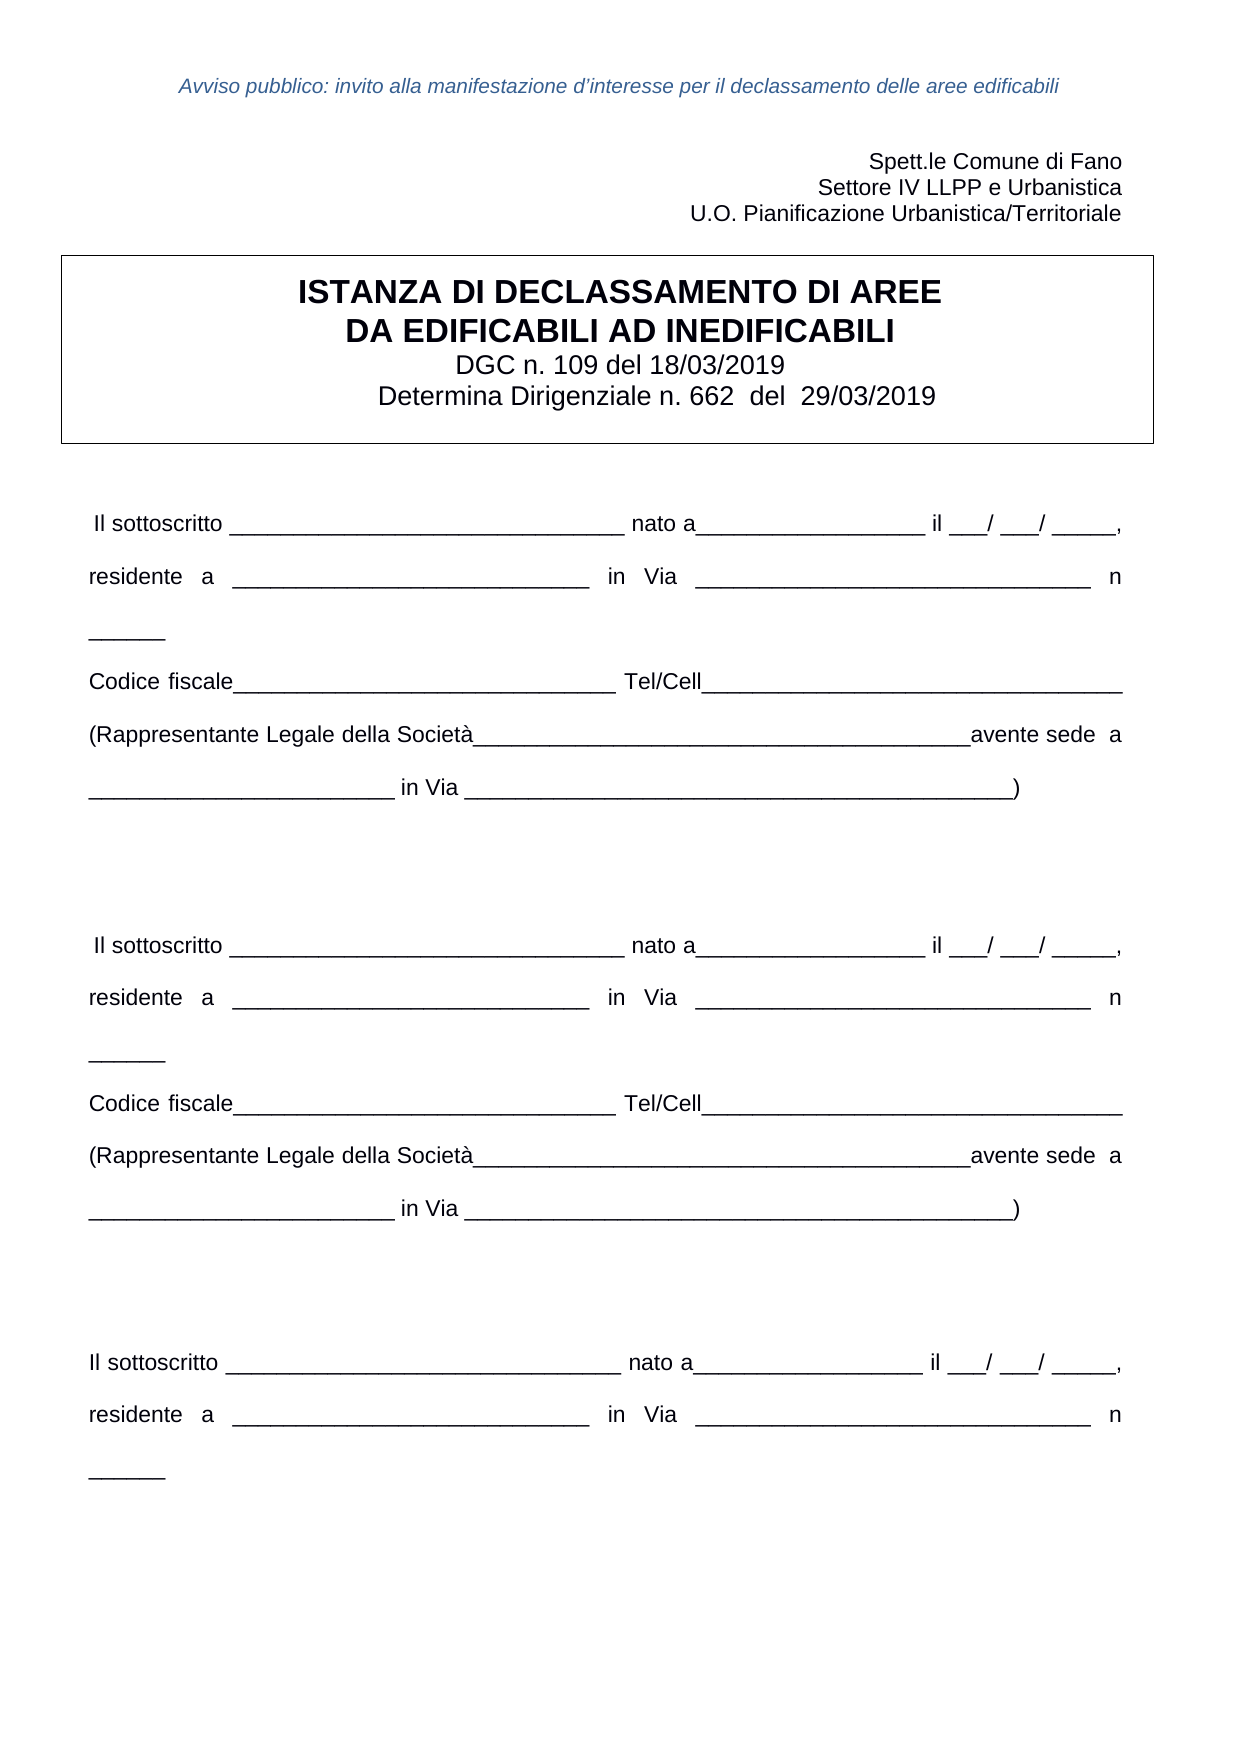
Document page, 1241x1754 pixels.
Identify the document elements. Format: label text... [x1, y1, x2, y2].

text DA EDIFICABILI AD INEDIFICABILI [118, 311, 1122, 349]
text ISTANZA DI DECLASSAMENTO DI AREE [118, 272, 1122, 311]
text Codice fiscale______________________________ Tel/Cell_________________________________ (Rappresentante Legale della Società_______________________________________avente sede a ________________________ in Via ___________________________________________) [59, 668, 1122, 800]
text Codice fiscale______________________________ Tel/Cell_________________________________ (Rappresentante Legale della Società_______________________________________avente sede a ________________________ in Via ___________________________________________) [59, 1090, 1122, 1221]
text Il sottoscritto _______________________________ nato a__________________ il ___/ ___/ _____, residente a ____________________________ in Via _______________________________ n ______ [59, 1349, 1122, 1480]
text Determina Dirigenziale n. 662 del 29/03/2019 [118, 380, 1122, 412]
text Settore IV LLPP e Urbanistica [118, 174, 1122, 200]
text DGC n. 109 del 18/03/2019 [118, 349, 1122, 380]
text Il sottoscritto _______________________________ nato a__________________ il ___/ ___/ _____, residente a ____________________________ in Via _______________________________ n ______ [59, 932, 1122, 1063]
text Il sottoscritto _______________________________ nato a__________________ il ___/ ___/ _____, residente a ____________________________ in Via _______________________________ n ______ [59, 510, 1122, 642]
text U.O. Pianificazione Urbanistica/Territoriale [118, 200, 1122, 227]
text Spett.le Comune di Fano [118, 148, 1122, 174]
